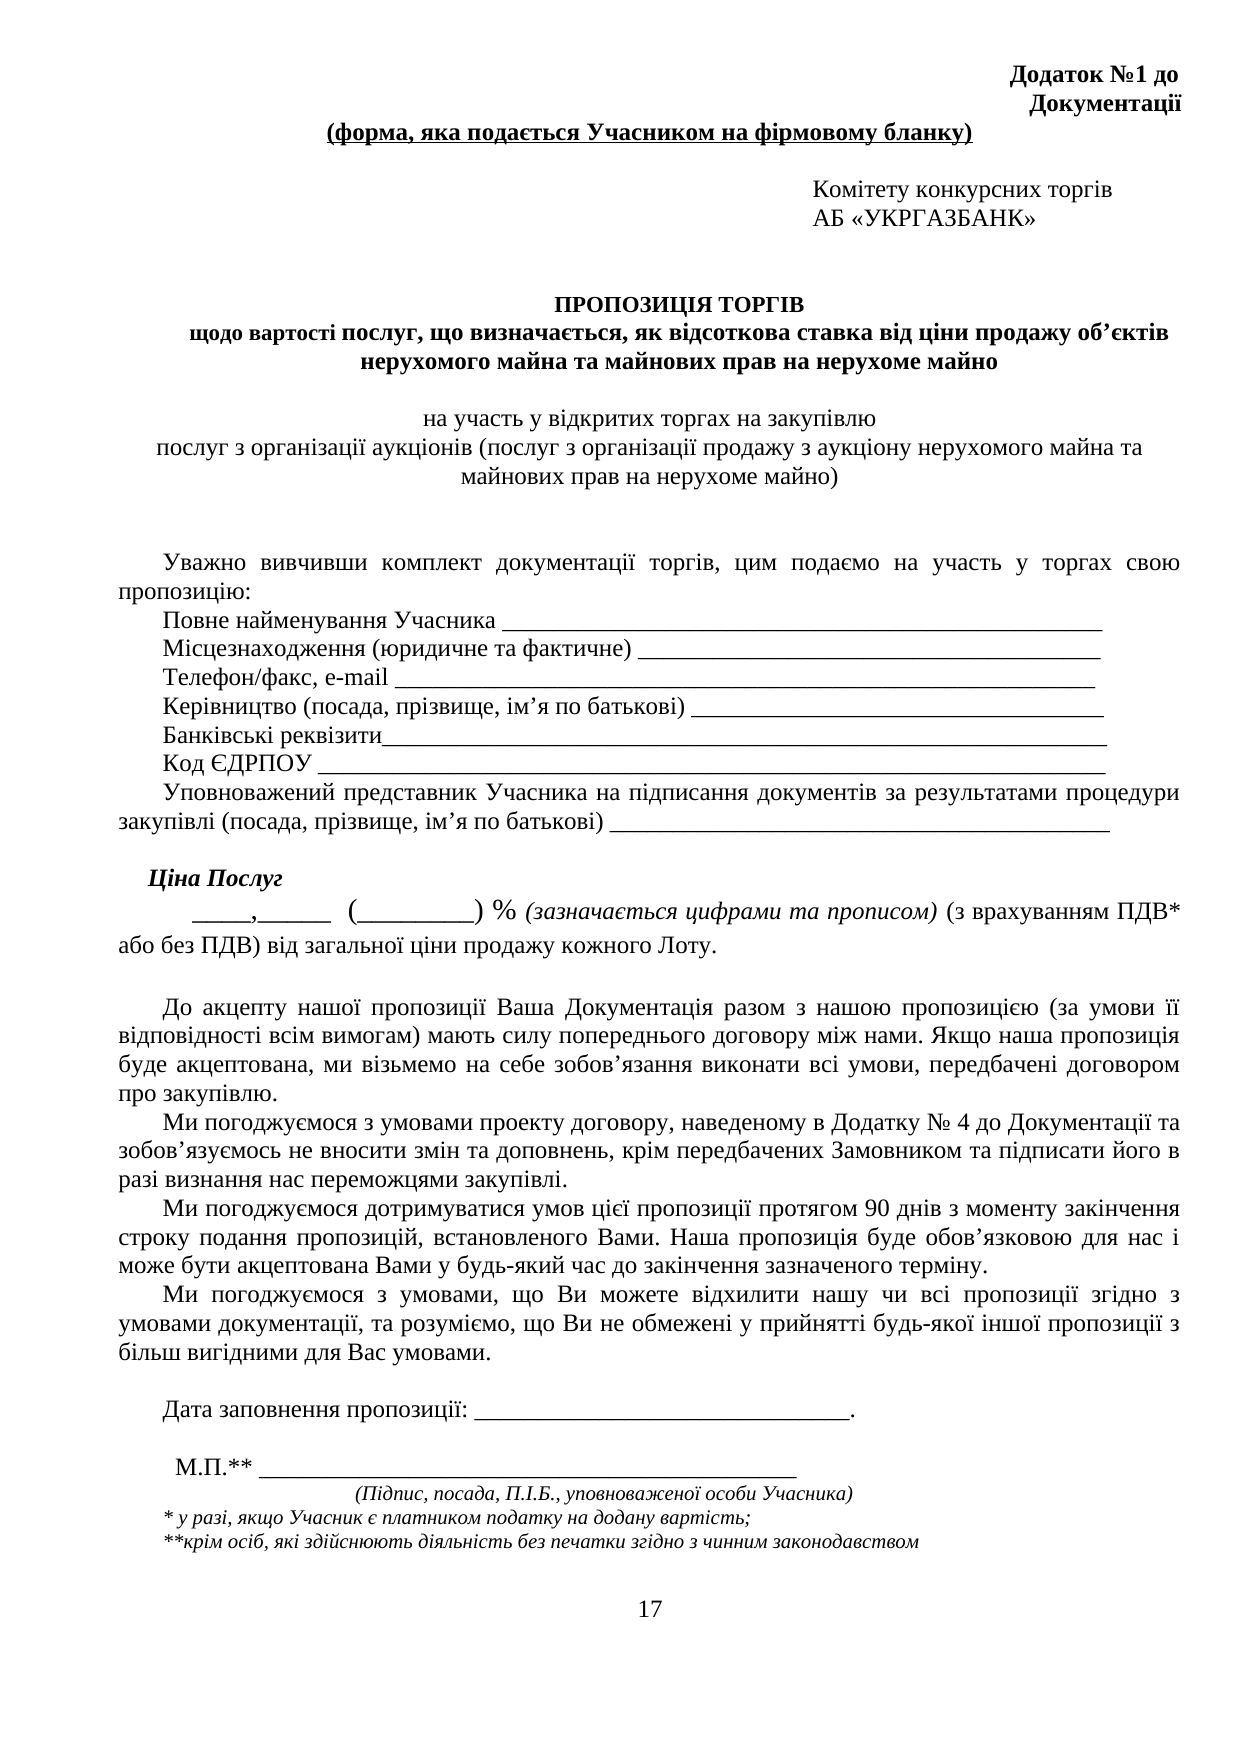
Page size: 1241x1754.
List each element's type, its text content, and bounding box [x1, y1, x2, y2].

text АБ «УКРГАЗБАНК» [812, 203, 1181, 232]
text Додаток №1 до [118, 59, 1179, 88]
text Ми погоджуємося з умовами, що Ви можете відхилити нашу чи всі пропозиції згідно з умовами документації, та розуміємо, що Ви не обмежені у прийнятті будь-якої іншої пропозиції з більш вигідними для Вас умовами. [118, 1279, 1181, 1366]
text Банківські реквізити__________________________________________________________ [118, 720, 1181, 748]
text Уважно вивчивши комплект документації торгів, цим подаємо на участь у торгах свою пропозицію: [118, 547, 1181, 605]
text Повне найменування Учасника ________________________________________________ [118, 605, 1181, 633]
text М.П.** ___________________________________________ [118, 1452, 1181, 1481]
text щодо вартості послуг, що визначається, як відсоткова ставка від ціни продажу об’єктів нерухомого майна та майнових прав на нерухоме майно [177, 317, 1181, 375]
text Керівництво (посада, прізвище, ім’я по батькові) _________________________________ [118, 691, 1181, 720]
text (форма, яка подається Учасником на фірмовому бланку) [118, 117, 1181, 145]
text Комітету конкурсних торгів [812, 174, 1181, 203]
text * у разі, якщо Учасник є платником податку на додану вартість; [118, 1505, 1181, 1529]
text Телефон/факс, e-mail ________________________________________________________ [118, 662, 1181, 691]
text (Підпис, посада, П.І.Б., уповноваженої особи Учасника) [325, 1481, 1181, 1505]
text Ми погоджуємося дотримуватися умов цієї пропозиції протягом 90 днів з моменту закінчення строку подання пропозицій, встановленого Вами. Наша пропозиція буде обов’язковою для нас і може бути акцептована Вами у будь-який час до закінчення зазначеного терміну. [118, 1193, 1181, 1279]
text Ціна Послуг [118, 863, 1181, 892]
text До акцепту нашої пропозиції Ваша Документація разом з нашою пропозицією (за умови її відповідності всім вимогам) мають силу попереднього договору між нами. Якщо наша пропозиція буде акцептована, ми візьмемо на себе зобов’язання виконати всі умови, передбачені договором про закупівлю. [118, 992, 1181, 1107]
text на участь у відкритих торгах на закупівлю [118, 403, 1181, 432]
text **крім осіб, які здійснюють діяльність без печатки згідно з чинним законодавством [118, 1529, 1181, 1553]
text Дата заповнення пропозиції: ______________________________. [118, 1394, 1181, 1423]
text ПРОПОЗИЦІЯ ТОРГІВ [118, 291, 1181, 317]
text Документації [118, 88, 1181, 117]
text послуг з організації аукціонів (послуг з організації продажу з аукціону нерухомого майна та майнових прав на нерухоме майно) [118, 432, 1181, 490]
text Уповноважений представник Учасника на підписання документів за результатами процедури закупівлі (посада, прізвище, ім’я по батькові) ________________________________________ [118, 777, 1181, 835]
text Ми погоджуємося з умовами проекту договору, наведеному в Додатку № 4 до Документації та зобов’язуємось не вносити змін та доповнень, крім передбачених Замовником та підписати його в разі визнання нас переможцями закупівлі. [118, 1107, 1181, 1193]
text Код ЄДРПОУ _______________________________________________________________ [118, 748, 1181, 777]
text Місцезнаходження (юридичне та фактичне) _____________________________________ [118, 633, 1181, 662]
text ____,_____ (________) % (зазначається цифрами та прописом) (з врахуванням ПДВ* або без ПДВ) від загальної ціни продажу кожного Лоту. [118, 892, 1181, 959]
